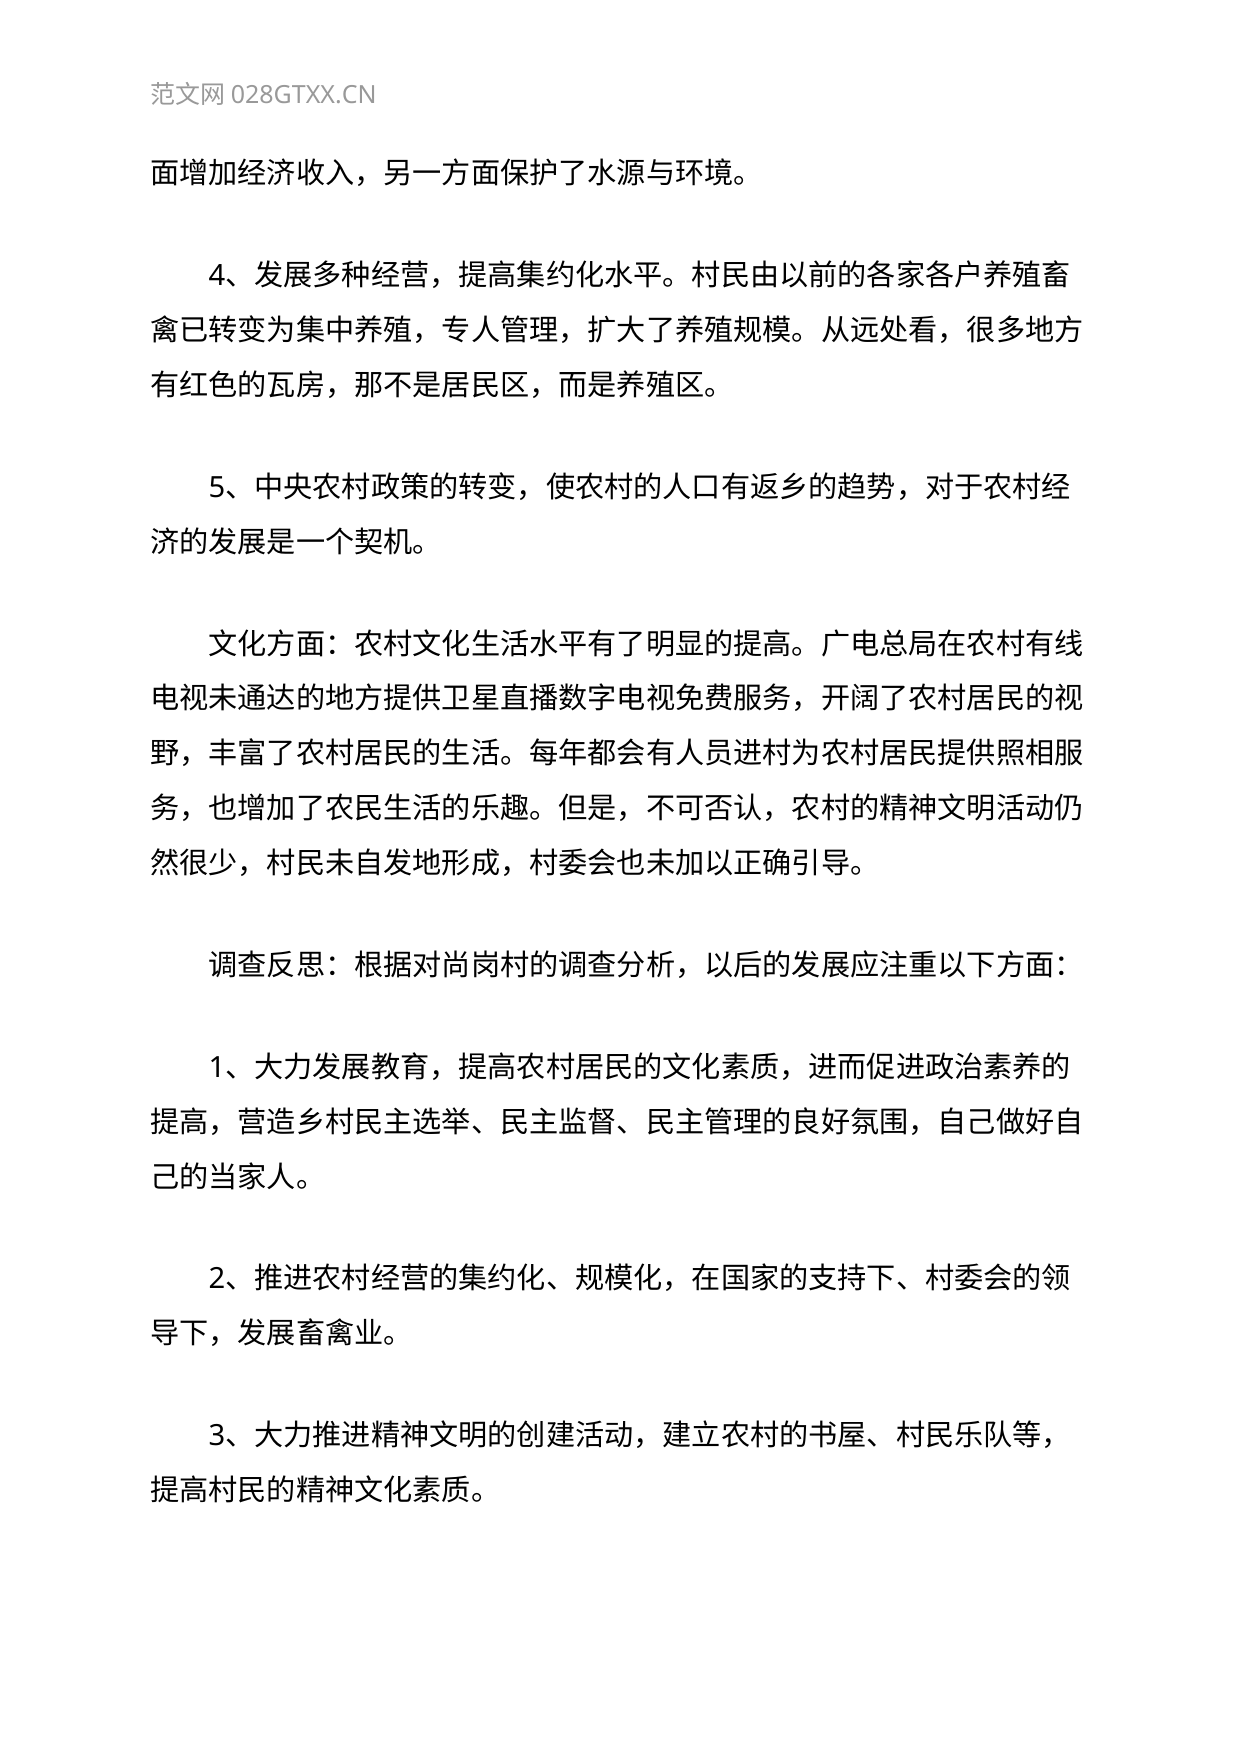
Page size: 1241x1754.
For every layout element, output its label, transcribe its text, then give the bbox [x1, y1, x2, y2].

text 3、大力推进精神文明的创建活动，建立农村的书屋、村民乐队等，提高村民的精神文化素质。 [150, 1412, 1090, 1509]
text 2、推进农村经营的集约化、规模化，在国家的支持下、村委会的领导下，发展畜禽业。 [150, 1255, 1090, 1352]
text 5、中央农村政策的转变，使农村的人口有返乡的趋势，对于农村经济的发展是一个契机。 [150, 463, 1090, 561]
text 调查反思：根据对尚岗村的调查分析，以后的发展应注重以下方面： [150, 942, 1090, 984]
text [150, 150, 1090, 192]
text 文化方面：农村文化生活水平有了明显的提高。广电总局在农村有线电视未通达的地方提供卫星直播数字电视免费服务，开阔了农村居民的视野，丰富了农村居民的生活。每年都会有人员进村为农村居民提供照相服务，也增加了农民生活的乐趣。但是，不可否认，农村的精神文明活动仍然很少，村民未自发地形成，村委会也未加以正确引导。 [150, 620, 1090, 882]
text 4、发展多种经营，提高集约化水平。村民由以前的各家各户养殖畜禽已转变为集中养殖，专人管理，扩大了养殖规模。从远处看，很多地方有红色的瓦房，那不是居民区，而是养殖区。 [150, 252, 1090, 404]
text 1、大力发展教育，提高农村居民的文化素质，进而促进政治素养的提高，营造乡村民主选举、民主监督、民主管理的良好氛围，自己做好自己的当家人。 [150, 1043, 1090, 1196]
